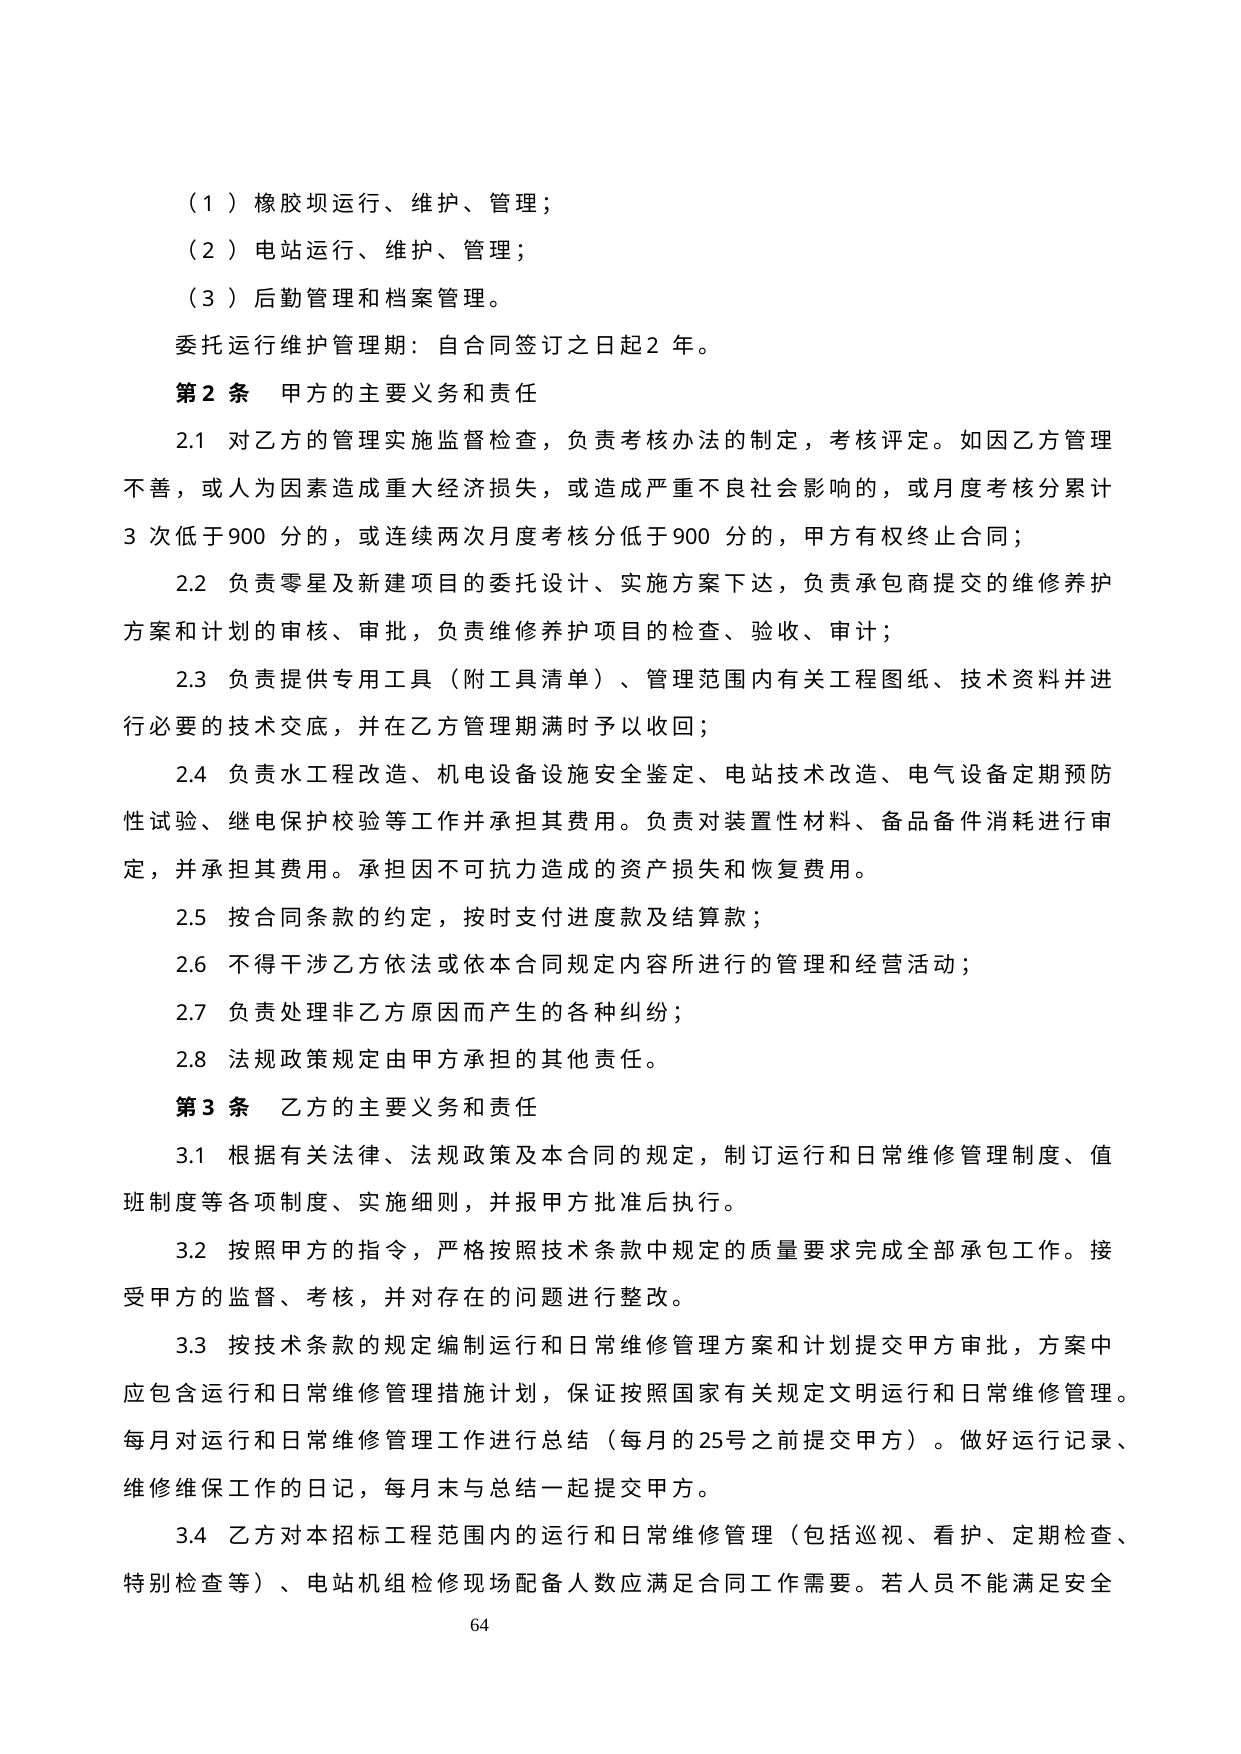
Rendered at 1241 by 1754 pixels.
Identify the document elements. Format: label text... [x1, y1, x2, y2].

text （2）电站运行、维护、管理； [123, 225, 1117, 273]
text 委托运行维护管理期:自合同签订之日起2年。 [123, 320, 1117, 368]
text （1）橡胶坝运行、维护、管理； [123, 178, 1117, 225]
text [123, 1511, 1117, 1606]
text 2.5按合同条款的约定，按时支付进度款及结算款； [123, 892, 1117, 939]
text 第2条 甲方的主要义务和责任 [123, 368, 1117, 416]
text 2.3负责提供专用工具（附工具清单）、管理范围内有关工程图纸、技术资料并进行必要的技术交底，并在乙方管理期满时予以收回； [123, 654, 1117, 749]
text 3.3按技术条款的规定编制运行和日常维修管理方案和计划提交甲方审批，方案中应包含运行和日常维修管理措施计划，保证按照国家有关规定文明运行和日常维修管理。每月对运行和日常维修管理工作进行总结（每月的25号之前提交甲方）。做好运行记录、维修维保工作的日记，每月末与总结一起提交甲方。 [123, 1320, 1117, 1511]
text 2.1对乙方的管理实施监督检查，负责考核办法的制定，考核评定。如因乙方管理不善，或人为因素造成重大经济损失，或造成严重不良社会影响的，或月度考核分累计3次低于900分的，或连续两次月度考核分低于900分的，甲方有权终止合同； [123, 416, 1117, 558]
text 3.1根据有关法律、法规政策及本合同的规定，制订运行和日常维修管理制度、值班制度等各项制度、实施细则，并报甲方批准后执行。 [123, 1130, 1117, 1225]
text 2.6不得干涉乙方依法或依本合同规定内容所进行的管理和经营活动； [123, 939, 1117, 987]
text 2.4负责水工程改造、机电设备设施安全鉴定、电站技术改造、电气设备定期预防性试验、继电保护校验等工作并承担其费用。负责对装置性材料、备品备件消耗进行审定，并承担其费用。承担因不可抗力造成的资产损失和恢复费用。 [123, 749, 1117, 892]
text 2.7负责处理非乙方原因而产生的各种纠纷； [123, 987, 1117, 1034]
text 2.8法规政策规定由甲方承担的其他责任。 [123, 1034, 1117, 1082]
text 第3条 乙方的主要义务和责任 [123, 1082, 1117, 1130]
text 2.2负责零星及新建项目的委托设计、实施方案下达，负责承包商提交的维修养护方案和计划的审核、审批，负责维修养护项目的检查、验收、审计； [123, 558, 1117, 654]
text （3）后勤管理和档案管理。 [123, 273, 1117, 320]
text 3.2按照甲方的指令，严格按照技术条款中规定的质量要求完成全部承包工作。接受甲方的监督、考核，并对存在的问题进行整改。 [123, 1225, 1117, 1320]
